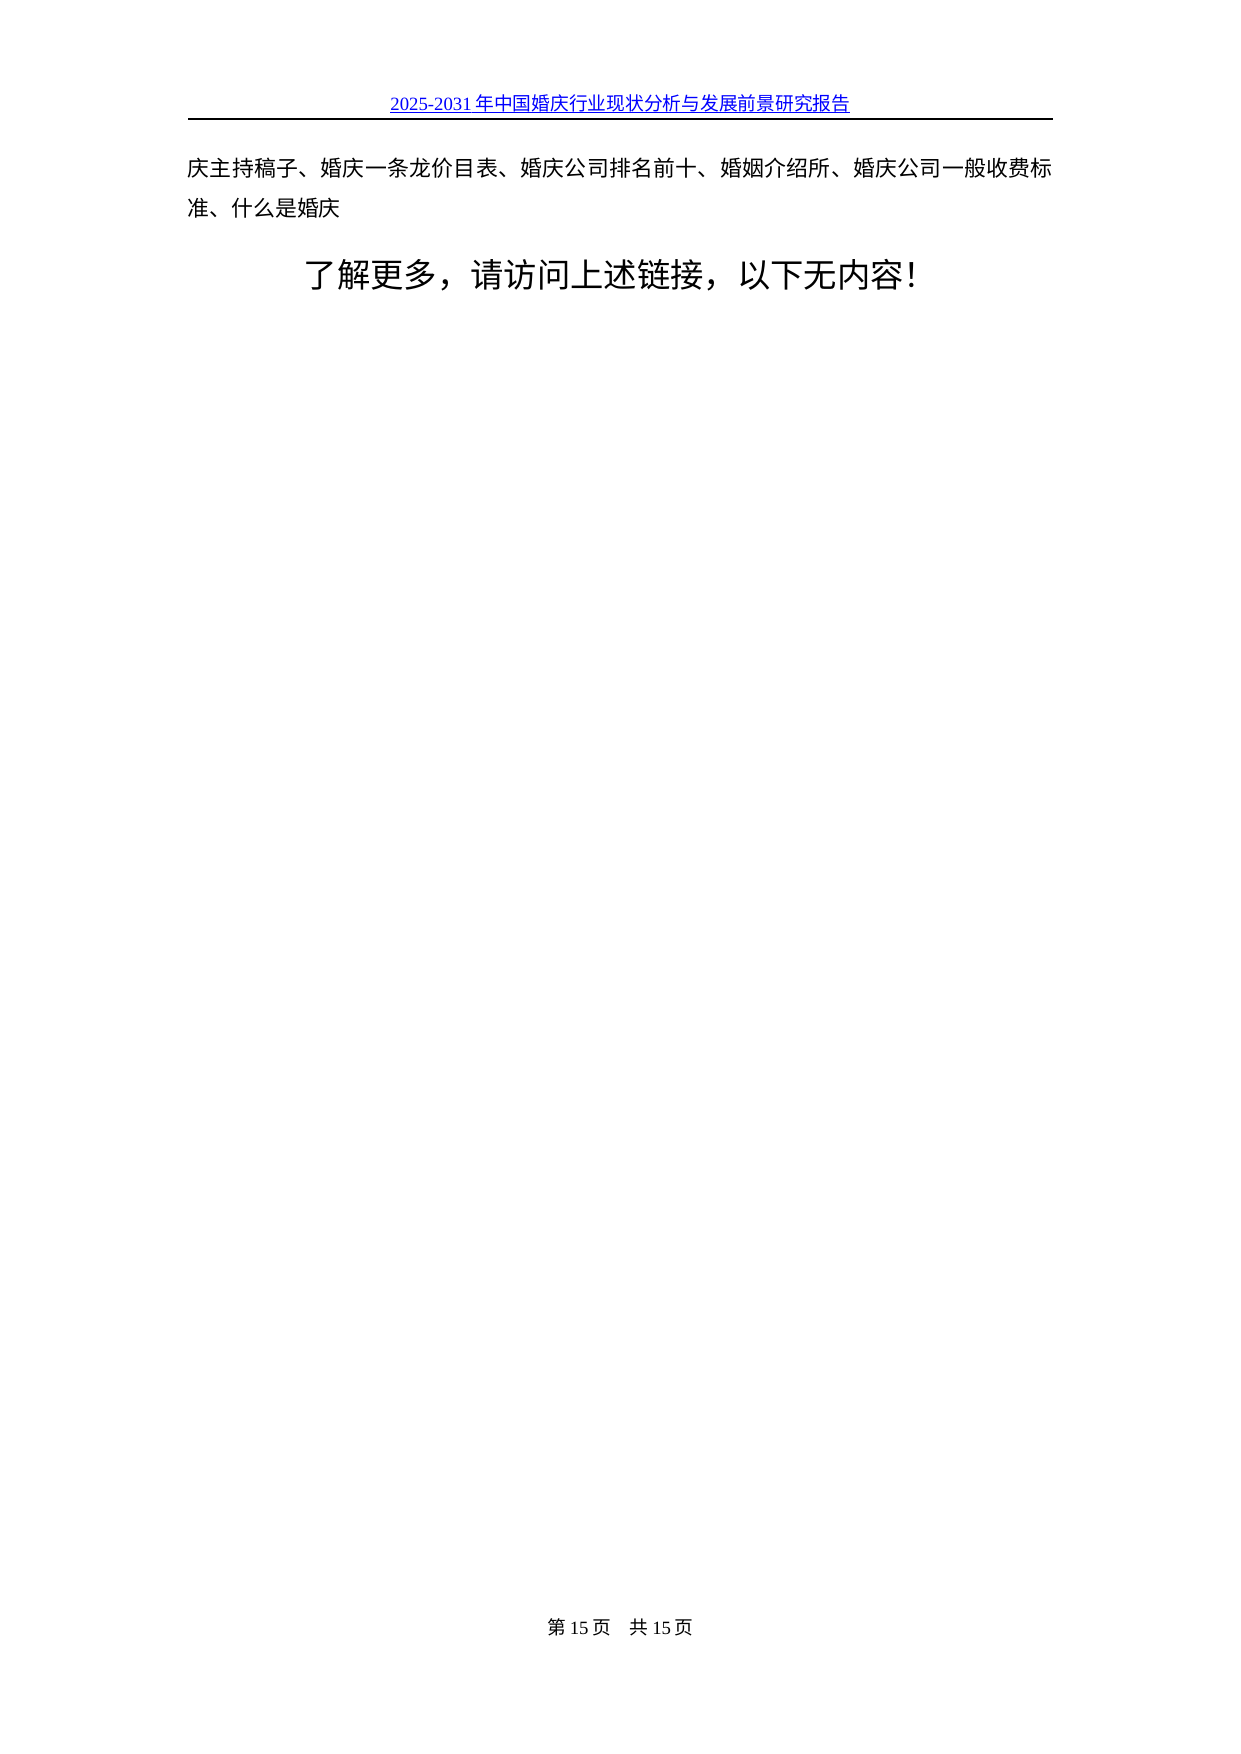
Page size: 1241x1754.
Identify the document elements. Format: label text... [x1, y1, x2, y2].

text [187, 150, 1053, 223]
title 了解更多，请访问上述链接，以下无内容！ [187, 241, 1053, 306]
